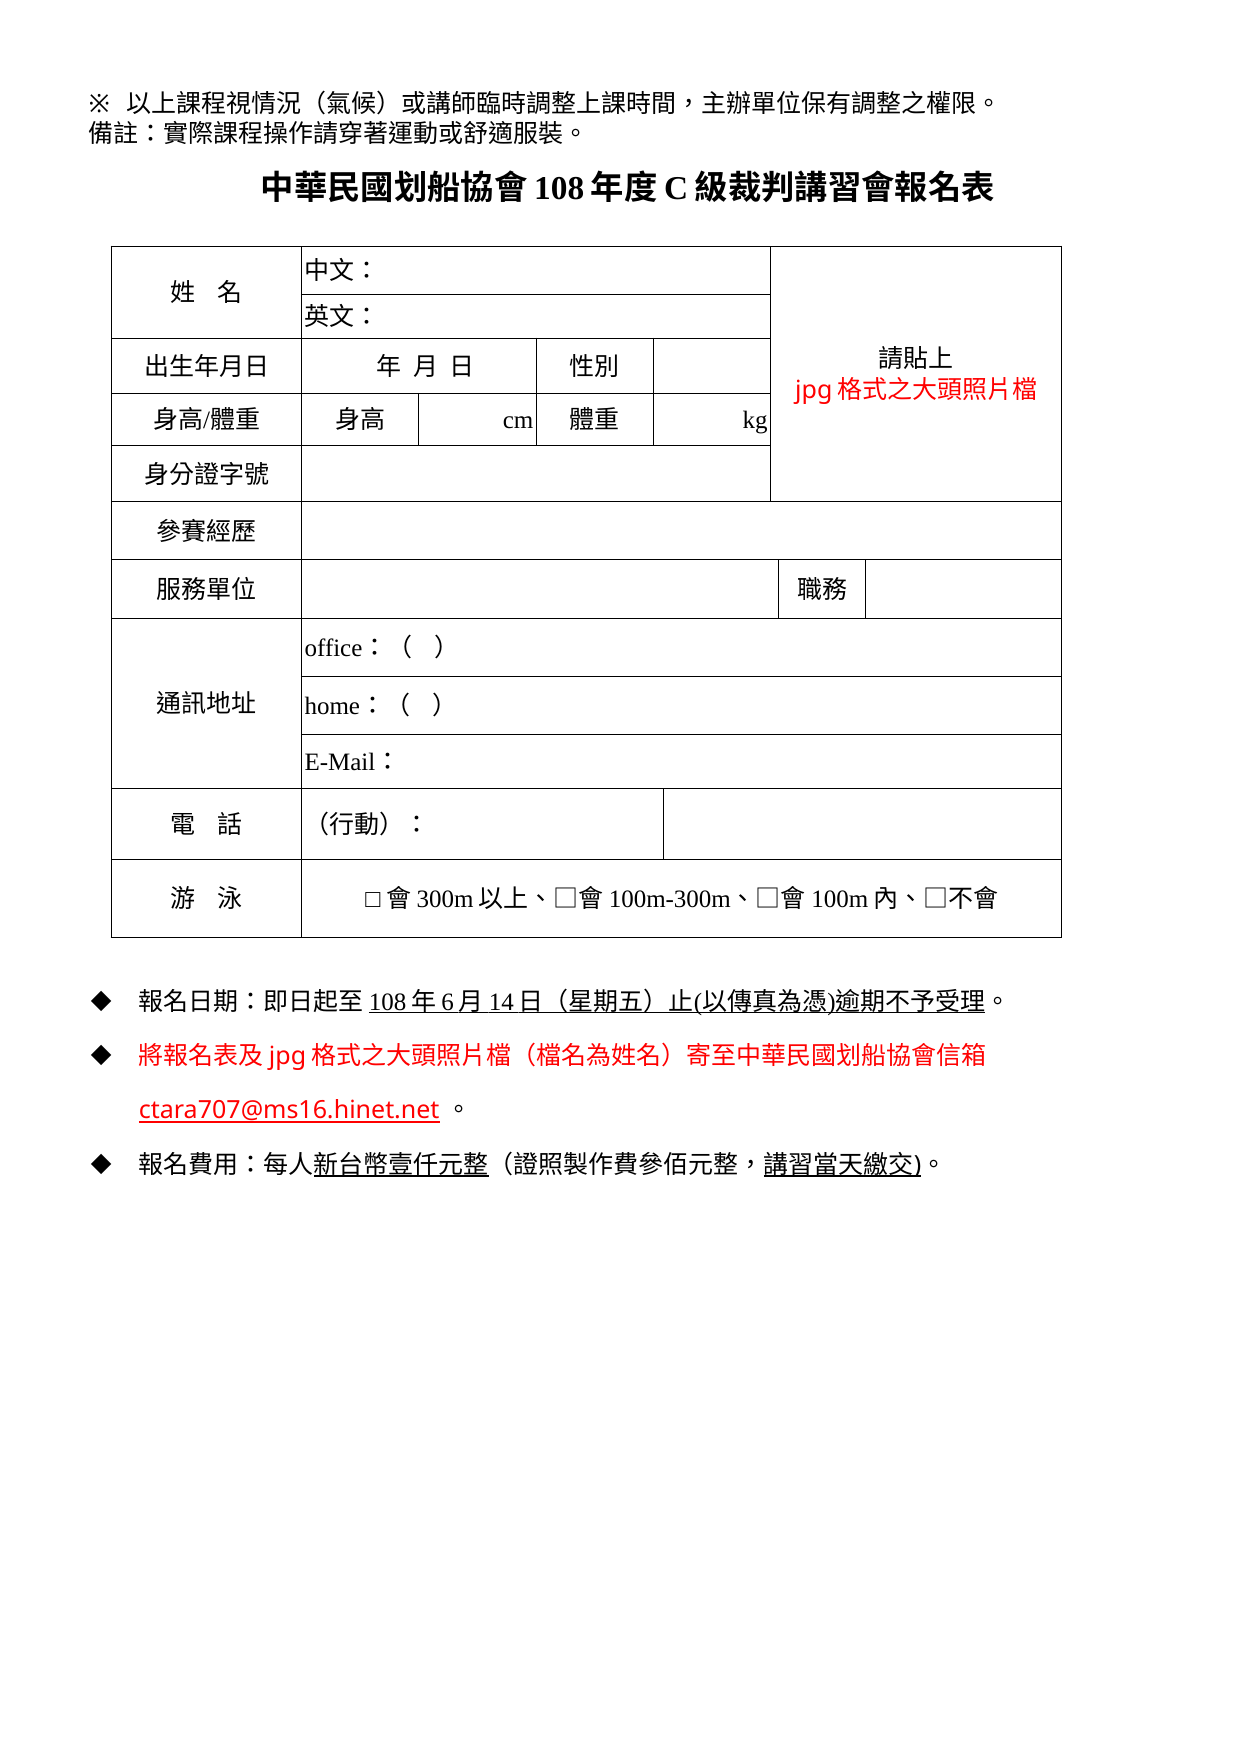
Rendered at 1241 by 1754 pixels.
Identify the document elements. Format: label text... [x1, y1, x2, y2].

table_cell [866, 560, 1061, 618]
table_cell cm [419, 394, 536, 445]
table_cell 游 泳 [112, 860, 301, 937]
text 中華民國划船協會108年度C級裁判講習會報名表 [89, 148, 1166, 223]
table_cell 性別 [537, 339, 653, 393]
table_cell 電 話 [112, 789, 301, 859]
table_cell 通訊地址 [112, 619, 301, 788]
table_cell [664, 789, 1061, 859]
table_cell office：（ ） [302, 619, 1061, 676]
table_cell 身高 [302, 394, 418, 445]
table_cell home：（ ） [302, 677, 1061, 734]
text 備註：實際課程操作請穿著運動或舒適服裝。 [89, 119, 1166, 148]
table_cell [654, 339, 770, 393]
table_header 請貼上 jpg格式之大頭照片檔 [771, 247, 1061, 501]
table_cell （行動）： [302, 789, 663, 859]
table_cell [302, 502, 1061, 559]
table_cell 出生年月日 [112, 339, 301, 393]
table_cell 年 月 日 [302, 339, 536, 393]
table_cell 體重 [537, 394, 653, 445]
table_cell [302, 446, 770, 501]
table_cell [302, 560, 778, 618]
table_cell 參賽經歷 [112, 502, 301, 559]
table_cell 職務 [779, 560, 865, 618]
table_header 中文： [302, 247, 770, 294]
table_cell 身高/體重 [112, 394, 301, 445]
table_cell 服務單位 [112, 560, 301, 618]
table_header 姓 名 [112, 247, 301, 338]
table_cell kg [654, 394, 770, 445]
table_cell 英文： [302, 295, 770, 338]
table_cell □ 會300m以上、□會100m-300m、□會 100m內、□不會 [302, 860, 1061, 937]
list 報名日期：即日起至108年6月14日（星期五）止(以傳真為憑)逾期不予受理。 [89, 981, 1166, 1017]
table_cell 身分證字號 [112, 446, 301, 501]
list 以上課程視情況（氣候）或講師臨時調整上課時間，主辦單位保有調整之權限。 [89, 89, 1166, 119]
list 報名費用：每人新台幣壹仟元整（證照製作費參佰元整，講習當天繳交)。 [89, 1144, 1166, 1181]
table_cell E-Mail： [302, 735, 1061, 788]
list 將報名表及jpg格式之大頭照片檔（檔名為姓名）寄至中華民國划船協會信箱ctara707@ms16.hinet.net 。 [89, 1036, 1166, 1126]
